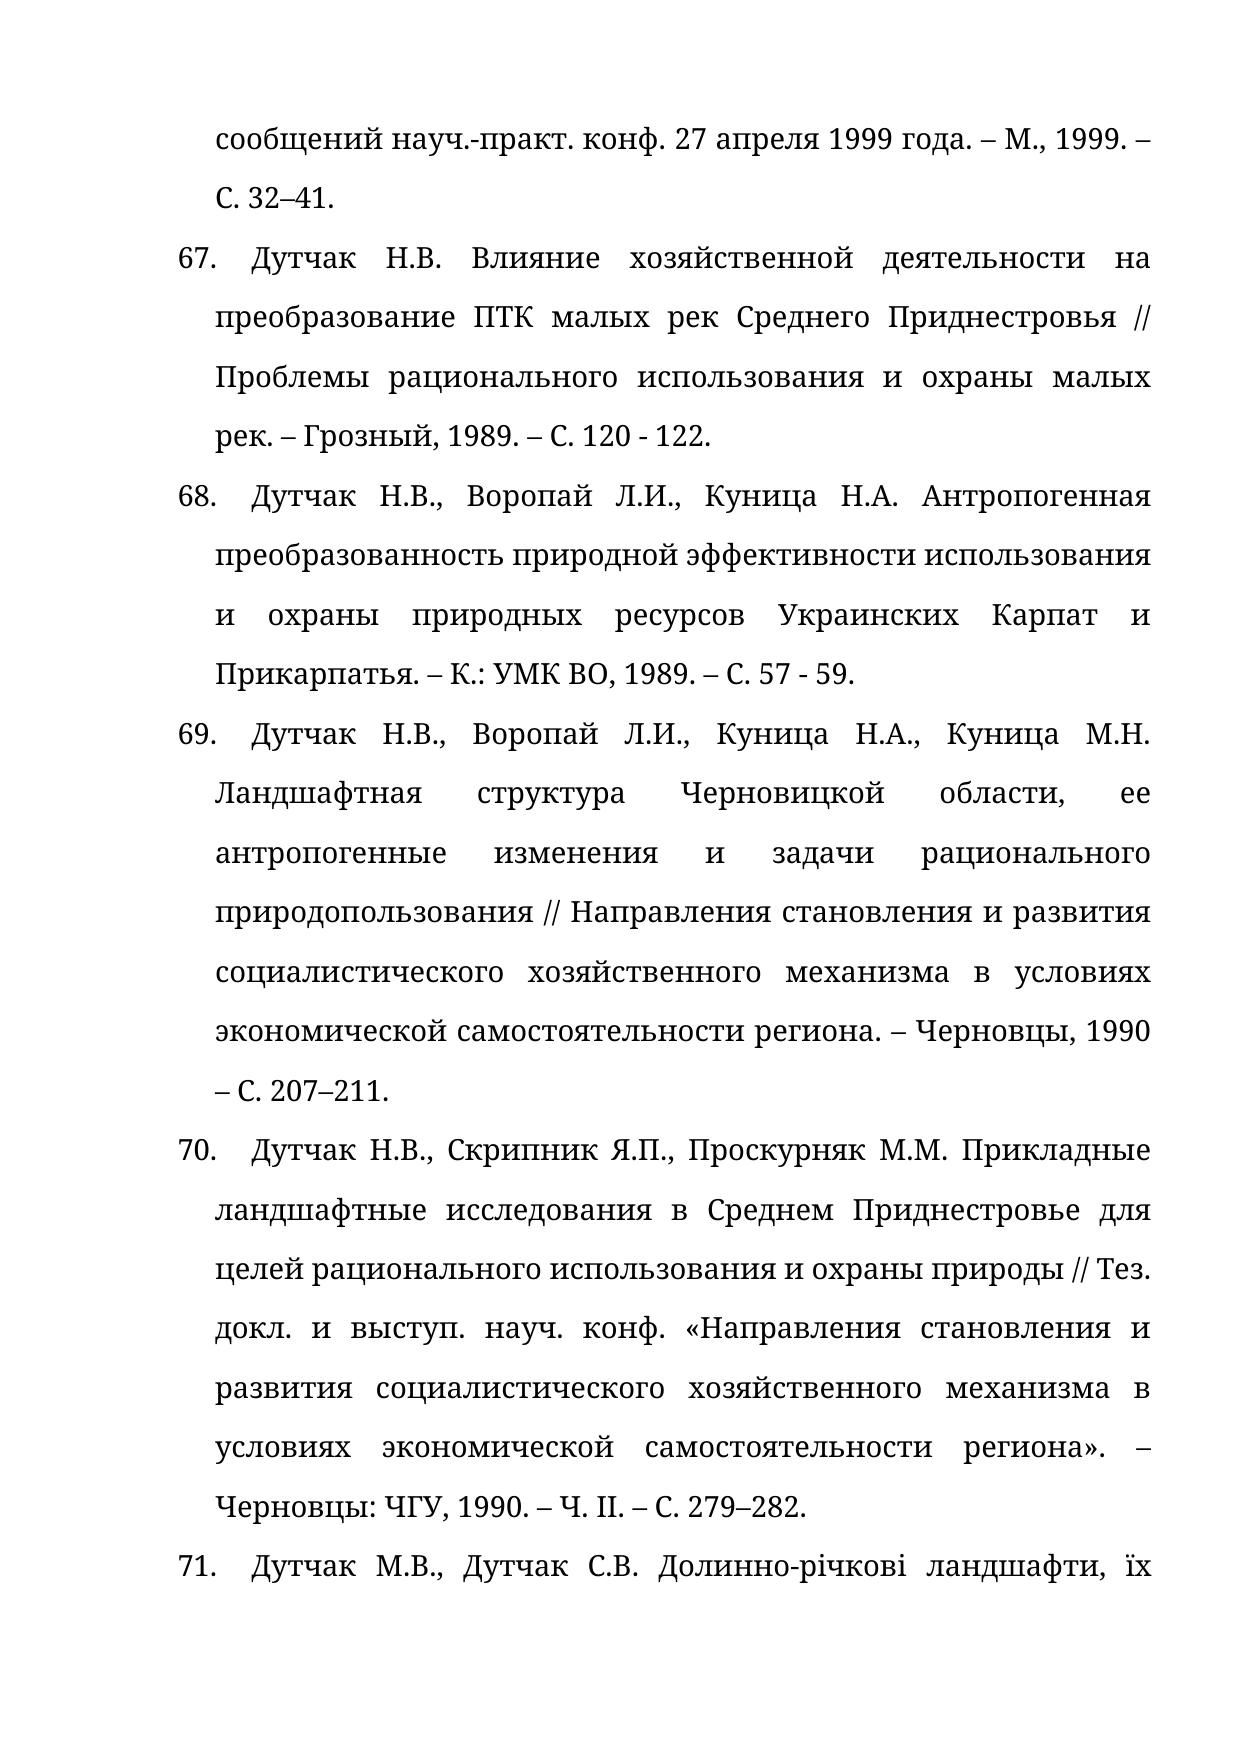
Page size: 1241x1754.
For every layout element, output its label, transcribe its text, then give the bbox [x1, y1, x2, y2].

list Дутчак Н.В., Воропай Л.И., Куница Н.А. Антропогенная преобразованность природной эффективности использования и охраны природных ресурсов Украинских Карпат и Прикарпатья. – К.: УМК ВО, 1989. – С. 57 - 59. [177, 475, 1152, 693]
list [177, 1546, 1152, 1585]
list Дутчак Н.В., Воропай Л.И., Куница Н.А., Куница М.Н. Ландшафтная структура Черновицкой области, ее антропогенные изменения и задачи рационального природопользования // Направления становления и развития социалистического хозяйственного механизма в условиях экономической самостоятельности региона. – Черновцы, 1990 – С. 207–211. [177, 713, 1152, 1109]
list Дутчак Н.В., Скрипник Я.П., Проскурняк М.М. Прикладные ландшафтные исследования в Среднем Приднестровье для целей рационального использования и охраны природы // Тез. докл. и выступ. науч. конф. «Направления становления и развития социалистического хозяйственного механизма в условиях экономической самостоятельности региона». –Черновцы: ЧГУ, 1990. – Ч. II. – С. 279–282. [177, 1129, 1152, 1526]
list Дутчак Н.В. Влияние хозяйственной деятельности на преобразование ПТК малых рек Среднего Приднестровья // Проблемы рационального использования и охраны малых рек. – Грозный, 1989. – С. 120 - 122. [177, 237, 1152, 455]
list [177, 118, 1152, 217]
